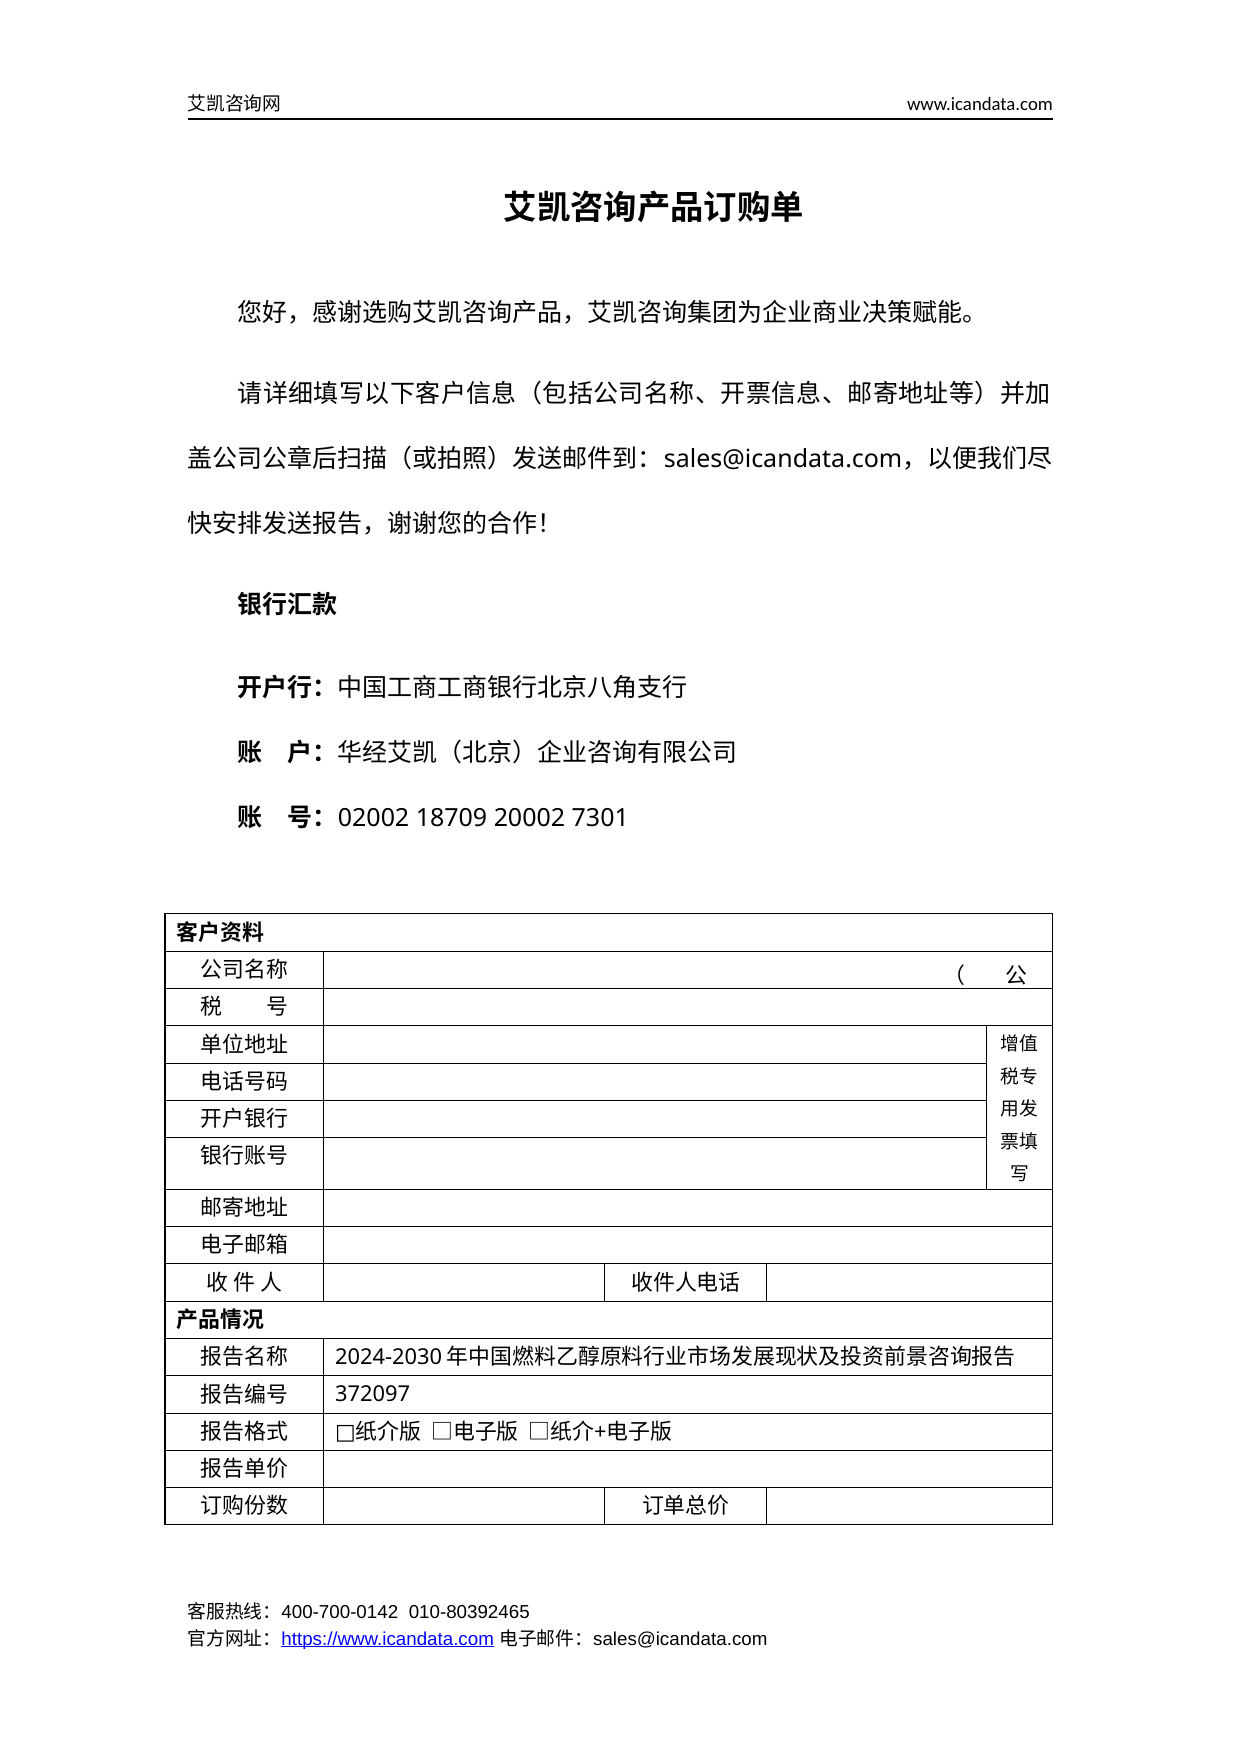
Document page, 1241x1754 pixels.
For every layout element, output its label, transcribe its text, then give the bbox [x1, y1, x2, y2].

table_cell [324, 1026, 986, 1062]
table_cell 收件人电话 [605, 1264, 766, 1301]
table_cell 产品情况 [166, 1302, 1052, 1338]
table_cell 订购份数 [166, 1488, 323, 1524]
table_cell 邮寄地址 [166, 1190, 323, 1226]
table_cell 电话号码 [166, 1064, 323, 1100]
table_cell [324, 952, 1052, 988]
table_cell 报告编号 [166, 1376, 323, 1412]
table_cell 税 号 [166, 989, 323, 1025]
table_cell 增值税专用发票填写 [987, 1026, 1052, 1189]
table_cell 公司名称 [166, 952, 323, 988]
table_cell 2024-2030年中国燃料乙醇原料行业市场发展现状及投资前景咨询报告 [324, 1339, 1052, 1375]
table_cell [324, 1451, 1052, 1487]
table_header 客户资料 [166, 914, 1052, 951]
text 请详细填写以下客户信息（包括公司名称、开票信息、邮寄地址等）并加盖公司公章后扫描（或拍照）发送邮件到：sales@icandata.com，以便我们尽快安排发送报告，谢谢您的合作！ [187, 359, 1053, 554]
table_cell 单位地址 [166, 1026, 323, 1062]
table_cell 开户银行 [166, 1101, 323, 1137]
table_cell [324, 1064, 986, 1100]
table_cell [324, 1138, 986, 1189]
table_cell [324, 1488, 604, 1524]
text 艾凯咨询产品订购单 [187, 172, 1053, 237]
table_cell 报告名称 [166, 1339, 323, 1375]
table_cell 报告格式 [166, 1414, 323, 1450]
table_cell □纸介版 □电子版 □纸介+电子版 [324, 1414, 1052, 1450]
text 账 户：华经艾凯（北京）企业咨询有限公司 [187, 718, 1053, 783]
table_cell [324, 1227, 1052, 1263]
table_cell [324, 989, 1052, 1025]
table_cell [324, 1190, 1052, 1226]
text 开户行：中国工商工商银行北京八角支行 [187, 653, 1053, 718]
text 账 号：02002 18709 20002 7301 [187, 783, 1053, 848]
table_cell [324, 1264, 604, 1301]
table_cell 订单总价 [605, 1488, 766, 1524]
table_cell [767, 1488, 1052, 1524]
table_cell 银行账号 [166, 1138, 323, 1189]
table_cell 372097 [324, 1376, 1052, 1412]
table_cell [767, 1264, 1052, 1301]
table_cell [324, 1101, 986, 1137]
text 您好，感谢选购艾凯咨询产品，艾凯咨询集团为企业商业决策赋能。 [187, 278, 1053, 343]
table_cell 收 件 人 [166, 1264, 323, 1301]
table_cell 电子邮箱 [166, 1227, 323, 1263]
text 银行汇款 [187, 570, 1053, 635]
table_cell 报告单价 [166, 1451, 323, 1487]
